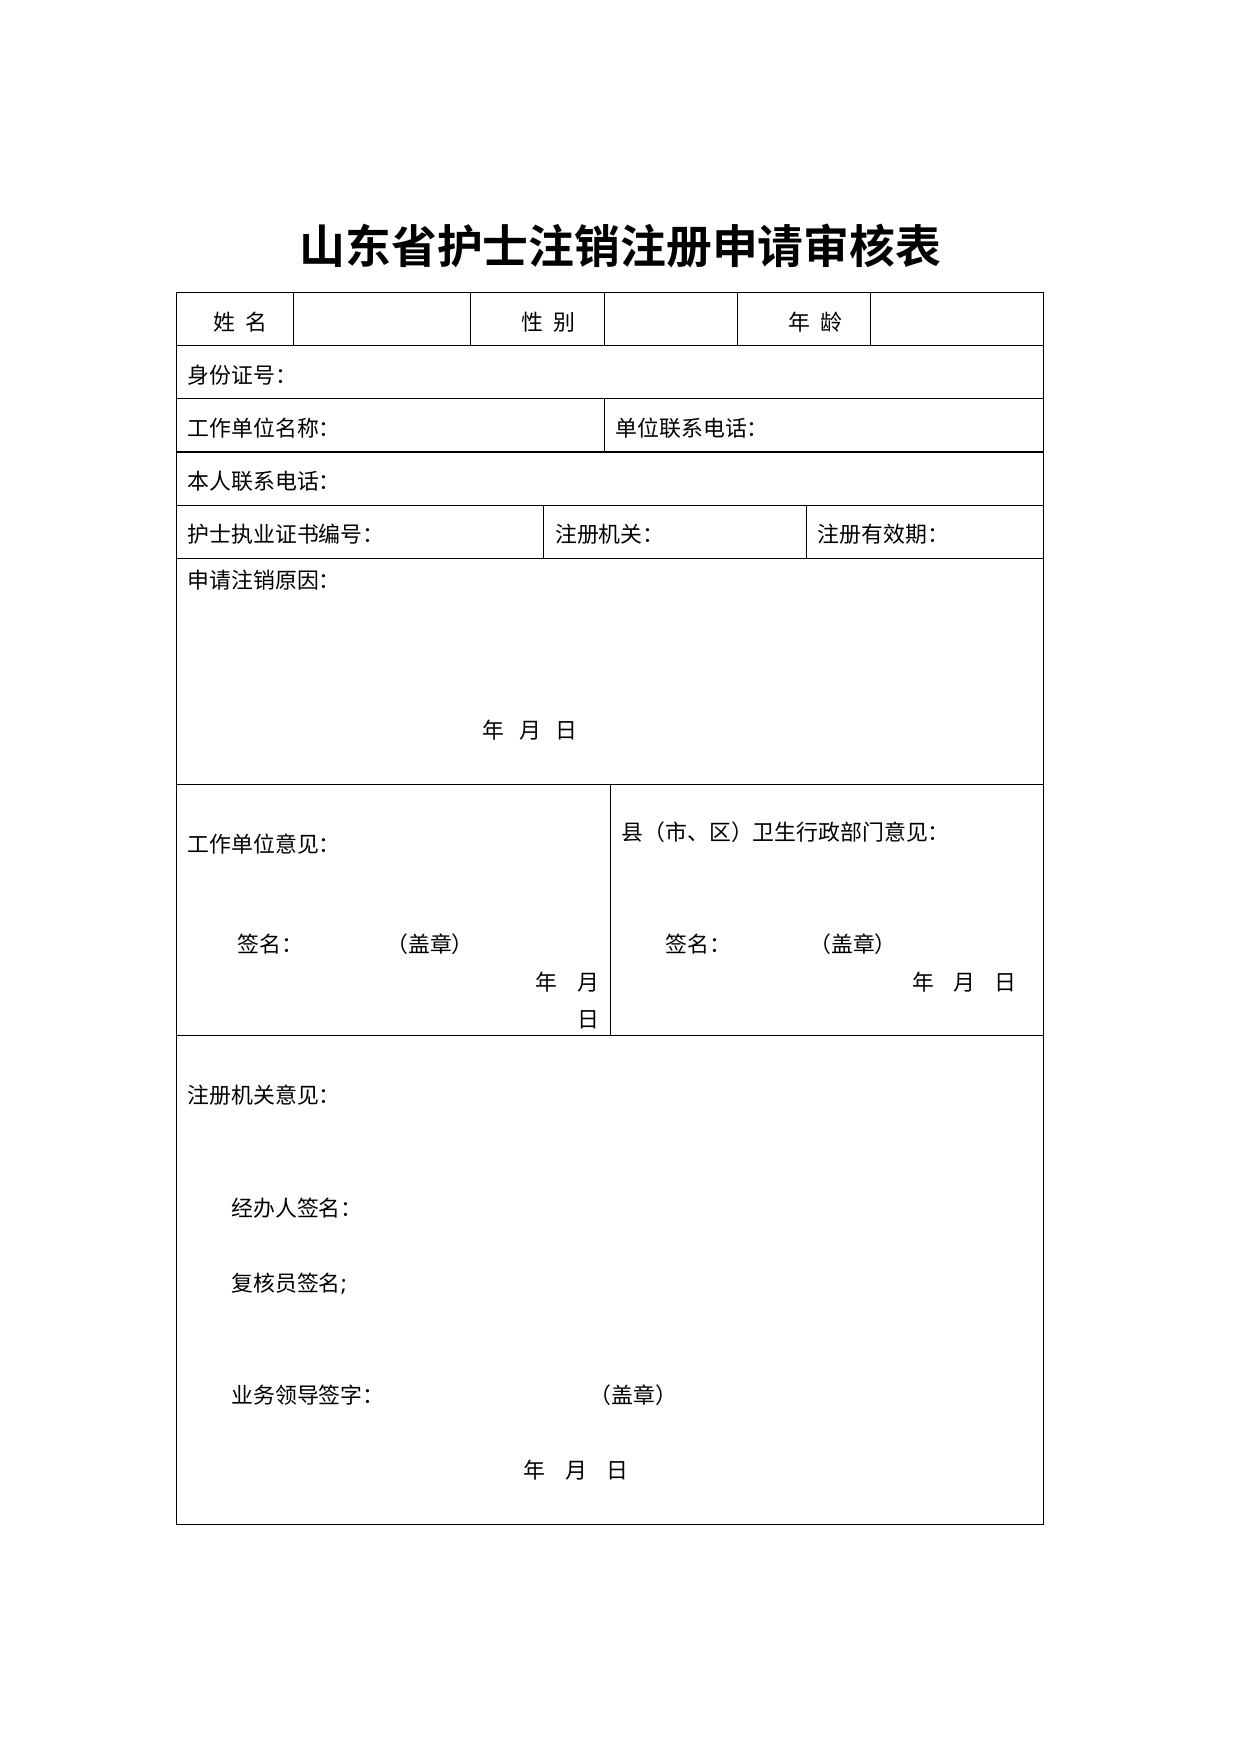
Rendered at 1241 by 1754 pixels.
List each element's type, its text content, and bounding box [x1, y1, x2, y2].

table_cell 护士执业证书编号： [177, 506, 543, 558]
table_cell 身份证号： [177, 346, 1043, 398]
table_cell 申请注销原因： 年 月 日 [177, 559, 1043, 784]
table_cell 工作单位意见： 签名： （盖章） 年 月 日 [177, 785, 610, 1035]
table_header 性 别 [471, 293, 604, 345]
table_cell 本人联系电话： [177, 453, 1043, 504]
table_header [871, 293, 1043, 345]
table_header [294, 293, 470, 345]
table_cell 单位联系电话： [605, 399, 1043, 451]
table_cell 注册机关： [544, 506, 806, 558]
table_cell 工作单位名称： [177, 399, 604, 451]
table_header 姓 名 [177, 293, 293, 345]
table_cell 注册机关意见： 经办人签名： 复核员签名; 业务领导签字： （盖章） 年 月 日 [177, 1036, 1043, 1523]
table_header 年 龄 [738, 293, 870, 345]
table_header [605, 293, 737, 345]
text 山东省护士注销注册申请审核表 [187, 194, 1053, 292]
table_cell 县（市、区）卫生行政部门意见： 签名： （盖章） 年 月 日 [611, 785, 1043, 1035]
table_cell 注册有效期： [807, 506, 1043, 558]
